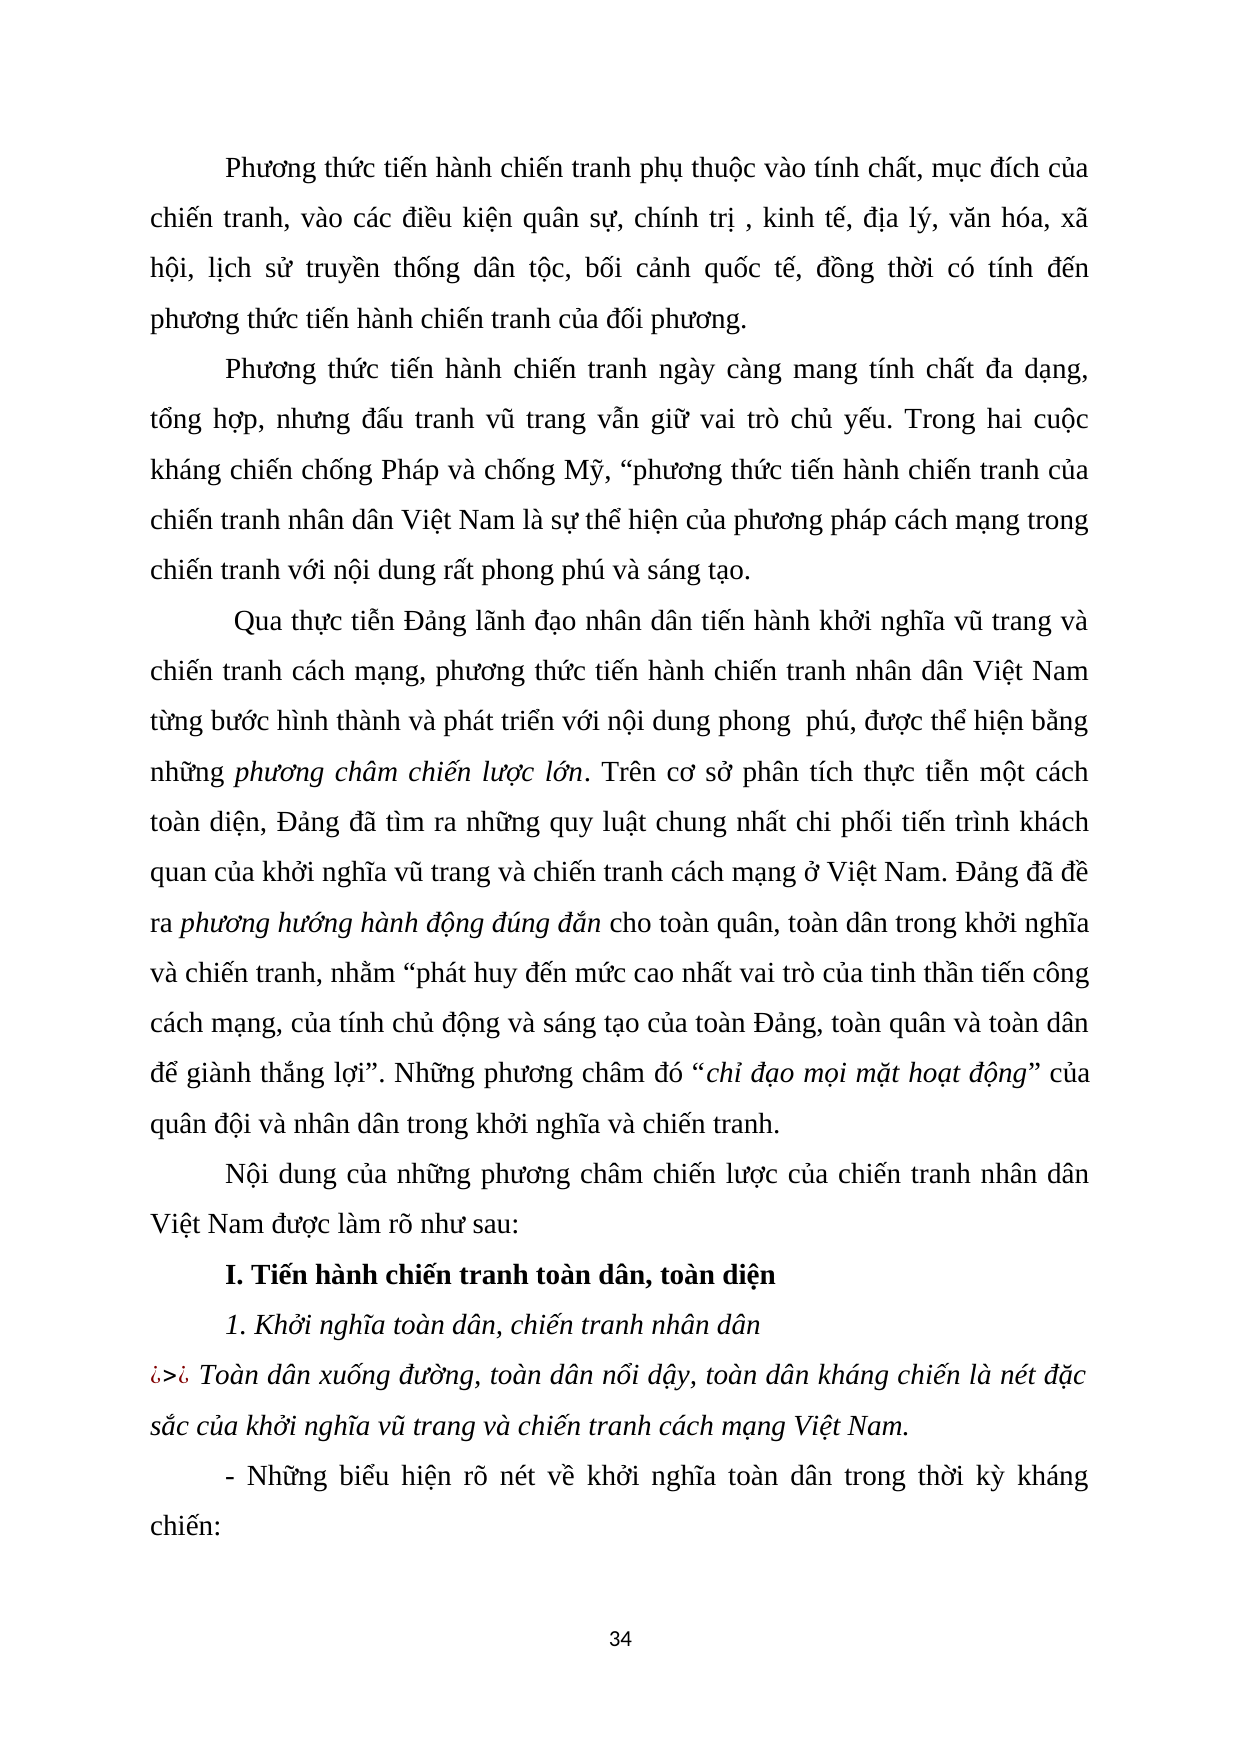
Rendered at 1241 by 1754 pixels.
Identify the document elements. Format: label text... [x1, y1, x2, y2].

text Nội dung của những phương châm chiến lược của chiến tranh nhân dân Việt Nam được làm rõ như sau: [150, 1156, 1090, 1240]
text - Những biểu hiện rõ nét về khởi nghĩa toàn dân trong thời kỳ kháng chiến: [150, 1458, 1090, 1542]
text Qua thực tiễn Đảng lãnh đạo nhân dân tiến hành khởi nghĩa vũ trang và chiến tranh cách mạng, phương thức tiến hành chiến tranh nhân dân Việt Nam từng bước hình thành và phát triển với nội dung phong phú, được thể hiện bằng những phương châm chiến lược lớn. Trên cơ sở phân tích thực tiễn một cách toàn diện, Đảng đã tìm ra những quy luật chung nhất chi phối tiến trình khách quan của khởi nghĩa vũ trang và chiến tranh cách mạng ở Việt Nam. Đảng đã đề ra phương hướng hành động đúng đắn cho toàn quân, toàn dân trong khởi nghĩa và chiến tranh, nhằm “phát huy đến mức cao nhất vai trò của tinh thần tiến công cách mạng, của tính chủ động và sáng tạo của toàn Đảng, toàn quân và toàn dân để giành thắng lợi”. Những phương châm đó “chỉ đạo mọi mặt hoạt động” của quân đội và nhân dân trong khởi nghĩa và chiến tranh. [150, 603, 1090, 1139]
text I. Tiến hành chiến tranh toàn dân, toàn diện [150, 1257, 1090, 1290]
text Phương thức tiến hành chiến tranh phụ thuộc vào tính chất, mục đích của chiến tranh, vào các điều kiện quân sự, chính trị , kinh tế, địa lý, văn hóa, xã hội, lịch sử truyền thống dân tộc, bối cảnh quốc tế, đồng thời có tính đến phương thức tiến hành chiến tranh của đối phương. [150, 150, 1090, 334]
text Toàn dân xuống đường, toàn dân nổi dậy, toàn dân kháng chiến là nét đặc sắc của khởi nghĩa vũ trang và chiến tranh cách mạng Việt Nam. [150, 1357, 1090, 1441]
text Phương thức tiến hành chiến tranh ngày càng mang tính chất đa dạng, tổng hợp, nhưng đấu tranh vũ trang vẫn giữ vai trò chủ yếu. Trong hai cuộc kháng chiến chống Pháp và chống Mỹ, “phương thức tiến hành chiến tranh của chiến tranh nhân dân Việt Nam là sự thể hiện của phương pháp cách mạng trong chiến tranh với nội dung rất phong phú và sáng tạo. [150, 351, 1090, 586]
text 1. Khởi nghĩa toàn dân, chiến tranh nhân dân [150, 1307, 1090, 1341]
